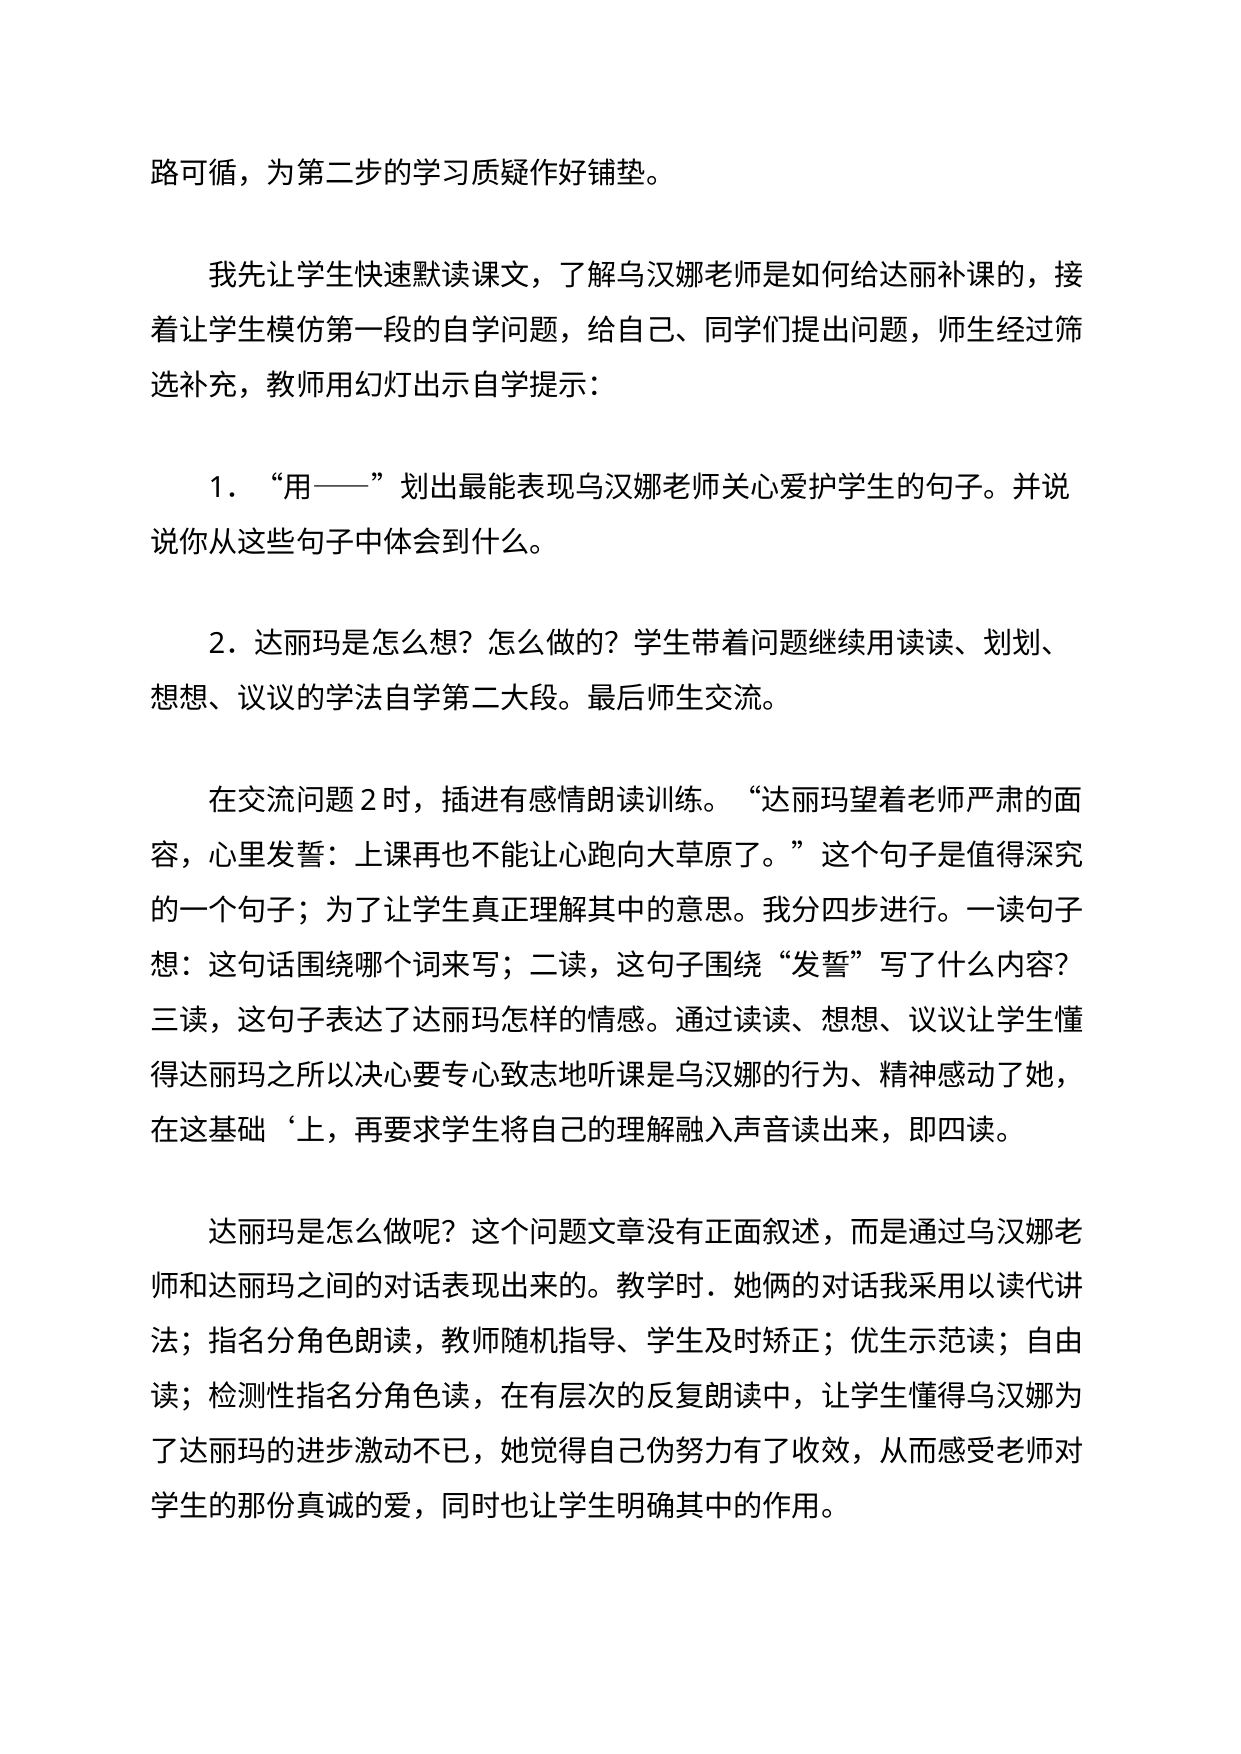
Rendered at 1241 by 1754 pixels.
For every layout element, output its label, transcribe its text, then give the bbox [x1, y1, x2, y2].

text 在交流问题2时，插进有感情朗读训练。“达丽玛望着老师严肃的面容，心里发誓：上课再也不能让心跑向大草原了。”这个句子是值得深究的一个句子；为了让学生真正理解其中的意思。我分四步进行。一读句子想：这句话围绕哪个词来写；二读，这句子围绕“发誓”写了什么内容？三读，这句子表达了达丽玛怎样的情感。通过读读、想想、议议让学生懂得达丽玛之所以决心要专心致志地听课是乌汉娜的行为、精神感动了她，在这基础‘上，再要求学生将自己的理解融入声音读出来，即四读。 [150, 777, 1090, 1149]
text 我先让学生快速默读课文，了解乌汉娜老师是如何给达丽补课的，接着让学生模仿第一段的自学问题，给自己、同学们提出问题，师生经过筛选补充，教师用幻灯出示自学提示： [150, 252, 1090, 404]
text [150, 150, 1090, 192]
text 达丽玛是怎么做呢？这个问题文章没有正面叙述，而是通过乌汉娜老师和达丽玛之间的对话表现出来的。教学时．她俩的对话我采用以读代讲法；指名分角色朗读，教师随机指导、学生及时矫正；优生示范读；自由读；检测性指名分角色读，在有层次的反复朗读中，让学生懂得乌汉娜为了达丽玛的进步激动不已，她觉得自己伪努力有了收效，从而感受老师对学生的那份真诚的爱，同时也让学生明确其中的作用。 [150, 1208, 1090, 1525]
text 2．达丽玛是怎么想？怎么做的？学生带着问题继续用读读、划划、想想、议议的学法自学第二大段。最后师生交流。 [150, 620, 1090, 717]
text 1．“用——”划出最能表现乌汉娜老师关心爱护学生的句子。并说说你从这些句子中体会到什么。 [150, 463, 1090, 561]
